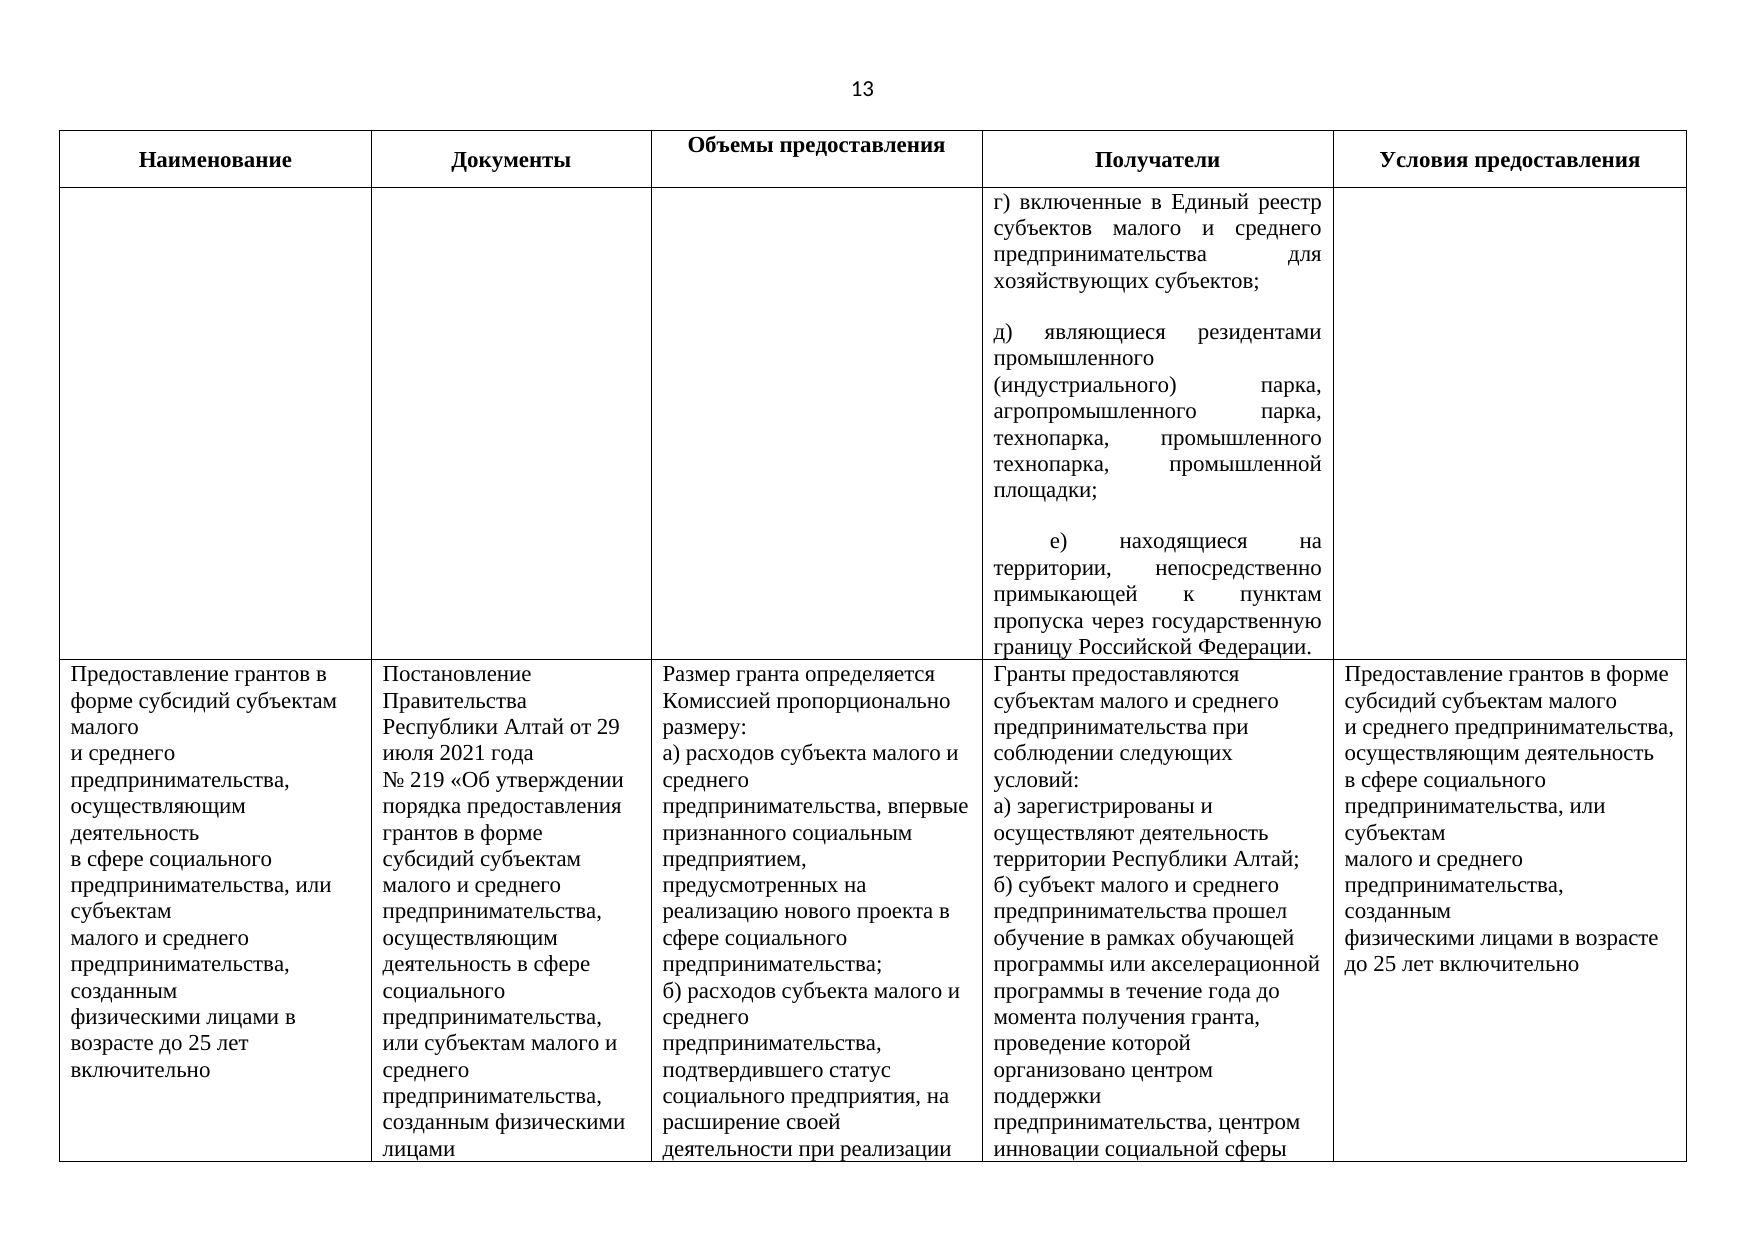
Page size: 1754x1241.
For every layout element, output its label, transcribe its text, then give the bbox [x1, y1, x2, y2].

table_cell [1334, 660, 1686, 1161]
table_header Условия предоставления [1334, 131, 1686, 187]
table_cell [60, 660, 371, 1161]
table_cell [983, 660, 1333, 1161]
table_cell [372, 660, 651, 1161]
table_header Наименование [60, 131, 371, 187]
table_header Объемы предоставления [652, 131, 982, 187]
table_header Получатели [983, 131, 1333, 187]
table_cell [1334, 188, 1686, 659]
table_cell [652, 660, 982, 1161]
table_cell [983, 188, 1333, 659]
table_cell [372, 188, 651, 659]
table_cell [60, 188, 371, 659]
table_header Документы [372, 131, 651, 187]
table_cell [652, 188, 982, 659]
